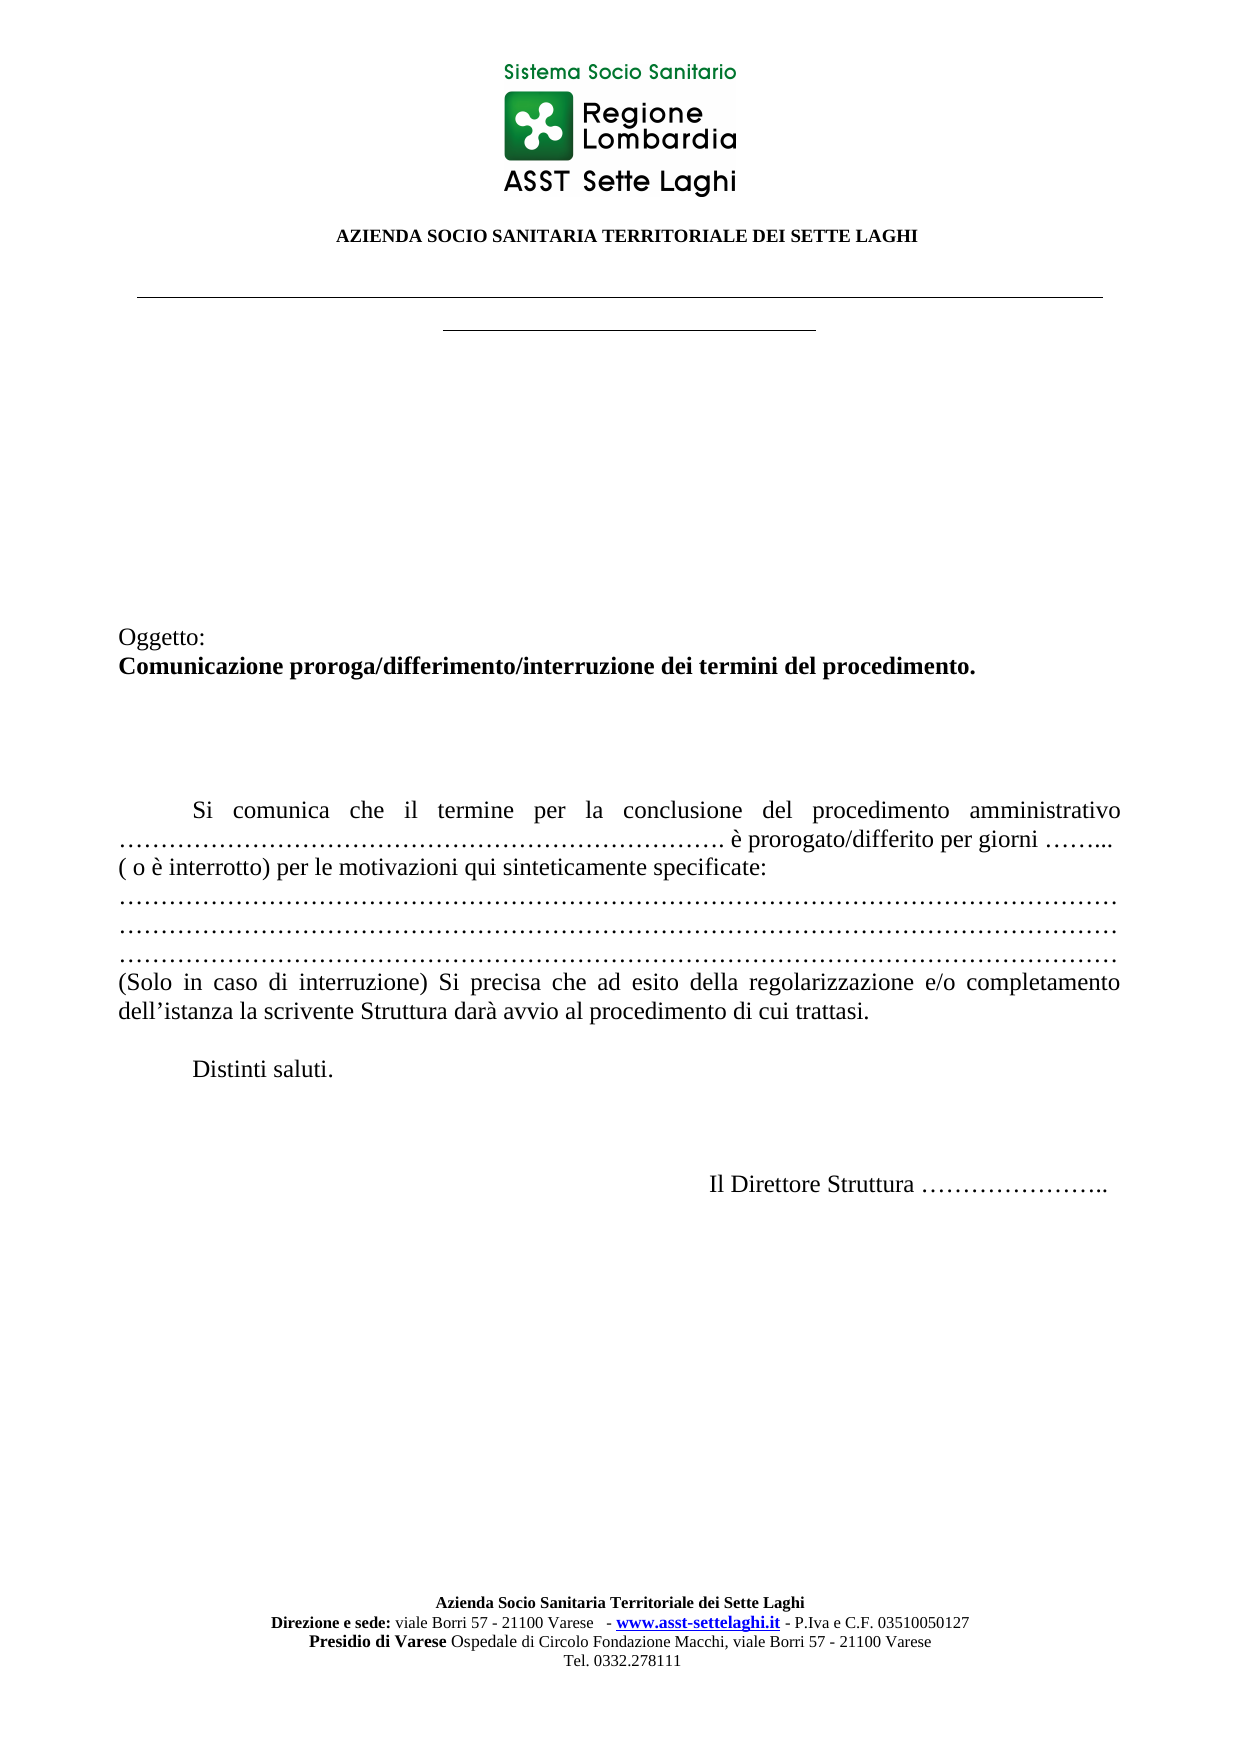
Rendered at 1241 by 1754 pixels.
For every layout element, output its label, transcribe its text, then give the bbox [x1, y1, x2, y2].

text ( o è interrotto) per le motivazioni qui sinteticamente specificate: [118, 852, 1122, 881]
text Comunicazione proroga/differimento/interruzione dei termini del procedimento. [118, 651, 1122, 680]
text ………………………………………………………………………………………………………… [118, 910, 1122, 939]
text Il Direttore Struttura ………………….. [708, 1169, 1122, 1197]
text Oggetto: [118, 622, 1122, 651]
text ………………………………………………………………………………………………………… [118, 881, 1122, 910]
text ………………………………………………………………………………………………………… [118, 939, 1122, 967]
text Distinti saluti. [118, 1054, 1122, 1082]
text (Solo in caso di interruzione) Si precisa che ad esito della regolarizzazione e/o completamento dell’istanza la scrivente Struttura darà avvio al procedimento di cui trattasi. [118, 967, 1122, 1025]
text Si comunica che il termine per la conclusione del procedimento amministrativo ………………………………………………………………. è prorogato/differito per giorni ……... [118, 795, 1122, 852]
picture [504, 64, 736, 197]
